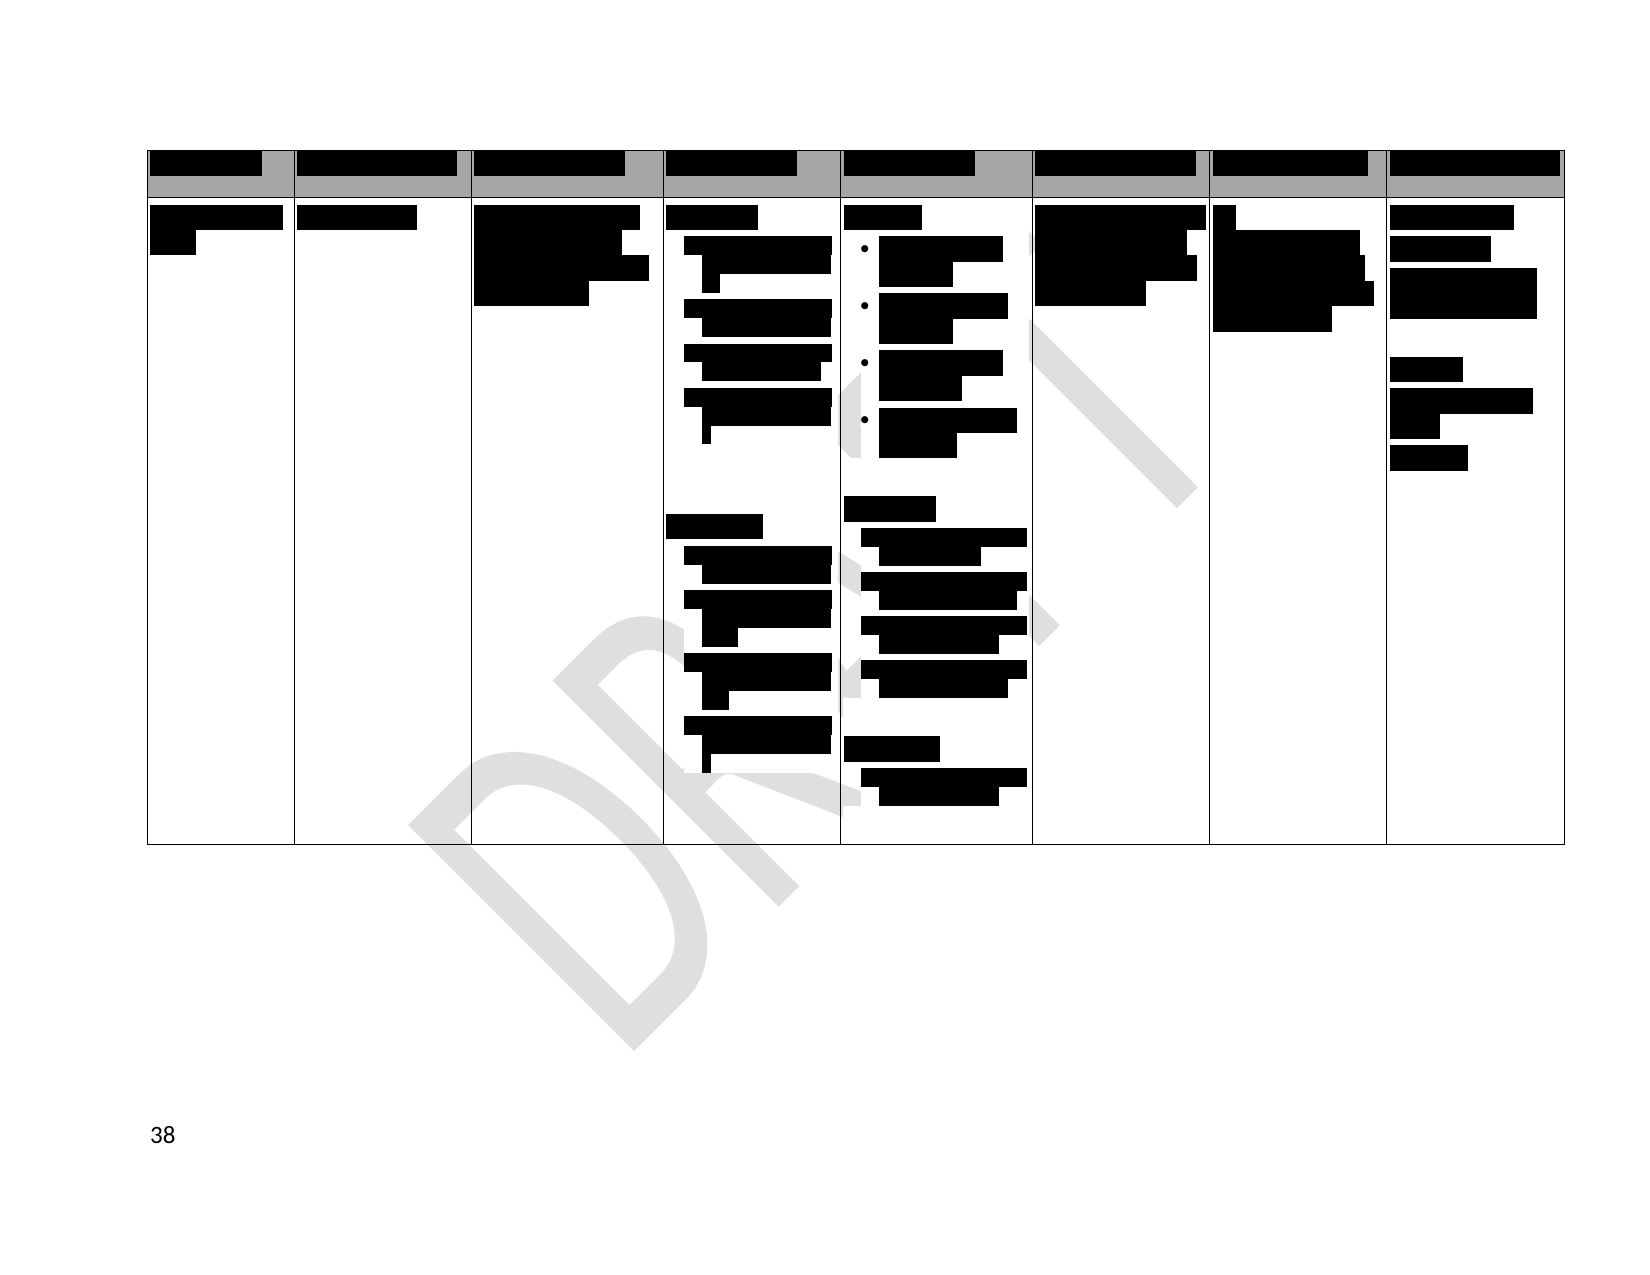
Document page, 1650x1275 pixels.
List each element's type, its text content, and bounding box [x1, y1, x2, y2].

table_header ''''''''''''''''''''''' '''''''' [1210, 151, 1386, 197]
table_header '''''''''''''''''' '''''''' [841, 151, 1032, 197]
table_header '''''''''''''''' '''''''''' [664, 151, 840, 197]
table_cell ''''''''' ''''''' ''''''''' '''''''''''''''''''''' '''''''''''''' ''''''''''' ''''' ''''''''''''' '''''''''''''''''' '''''''''''''''' ''''''''''''' '''''''''' '''''' ''''''''''' ''''''''''''''''' [1387, 198, 1564, 844]
table_cell '''''' '''''''''''''''''''''''''''''' '''''' ''''''''''''''' '''''''''' ''''''''' ''''''''''''''''''''''''' '''' ''''''''''''''''''' [1033, 198, 1209, 844]
table_cell ''''' '''''''''''''''''''''''''''''''' '''''' ''''''''''''''' '''''''''' ''''''''' ''''''''''''''''''''''''' ''''' '''''''''''''''''''' [1210, 198, 1386, 844]
table_header '''''''''''''''''''''' '''''''''' [295, 151, 471, 197]
table_cell ''''''''''''''''''''     '''''''''''''''''''''     [664, 198, 840, 844]
table_header '''''''''''''''''''' '''''''''' [472, 151, 663, 197]
table_header ''''''''''''''''''''''' [148, 151, 294, 197]
table_cell '''''' ''''''''''''''''''''''''''''' '''''' '''''''''''''' '''''''''' '''''''''' ''''''''''''''''''''''''''' '''' '''''''''''''''''''' [472, 198, 663, 844]
table_cell ''''''''''''''''''''''''''''' '''''''''' [148, 198, 294, 844]
table_cell ''''''''''''''''' '''''''''' ''''' '''''''''' '''''''''''''''' '''''''''''' ''''' ''''''''' '''''''''''''''' ''''''''''' ''''''''''''''' '''''''''''''''''' ''''''''''' ''''' '''''''''''' ''''''''''''''''' ''''''''''''''''''''     '''''''''''''''''''''  [841, 198, 1032, 844]
table_cell ''''''''' ''''''' '''''''' [295, 198, 471, 844]
table_header '''''''''''''''''''''''' '''''''''' [1387, 151, 1564, 197]
table_header '''''''''''''''''''''' '''''''''' [1033, 151, 1209, 197]
